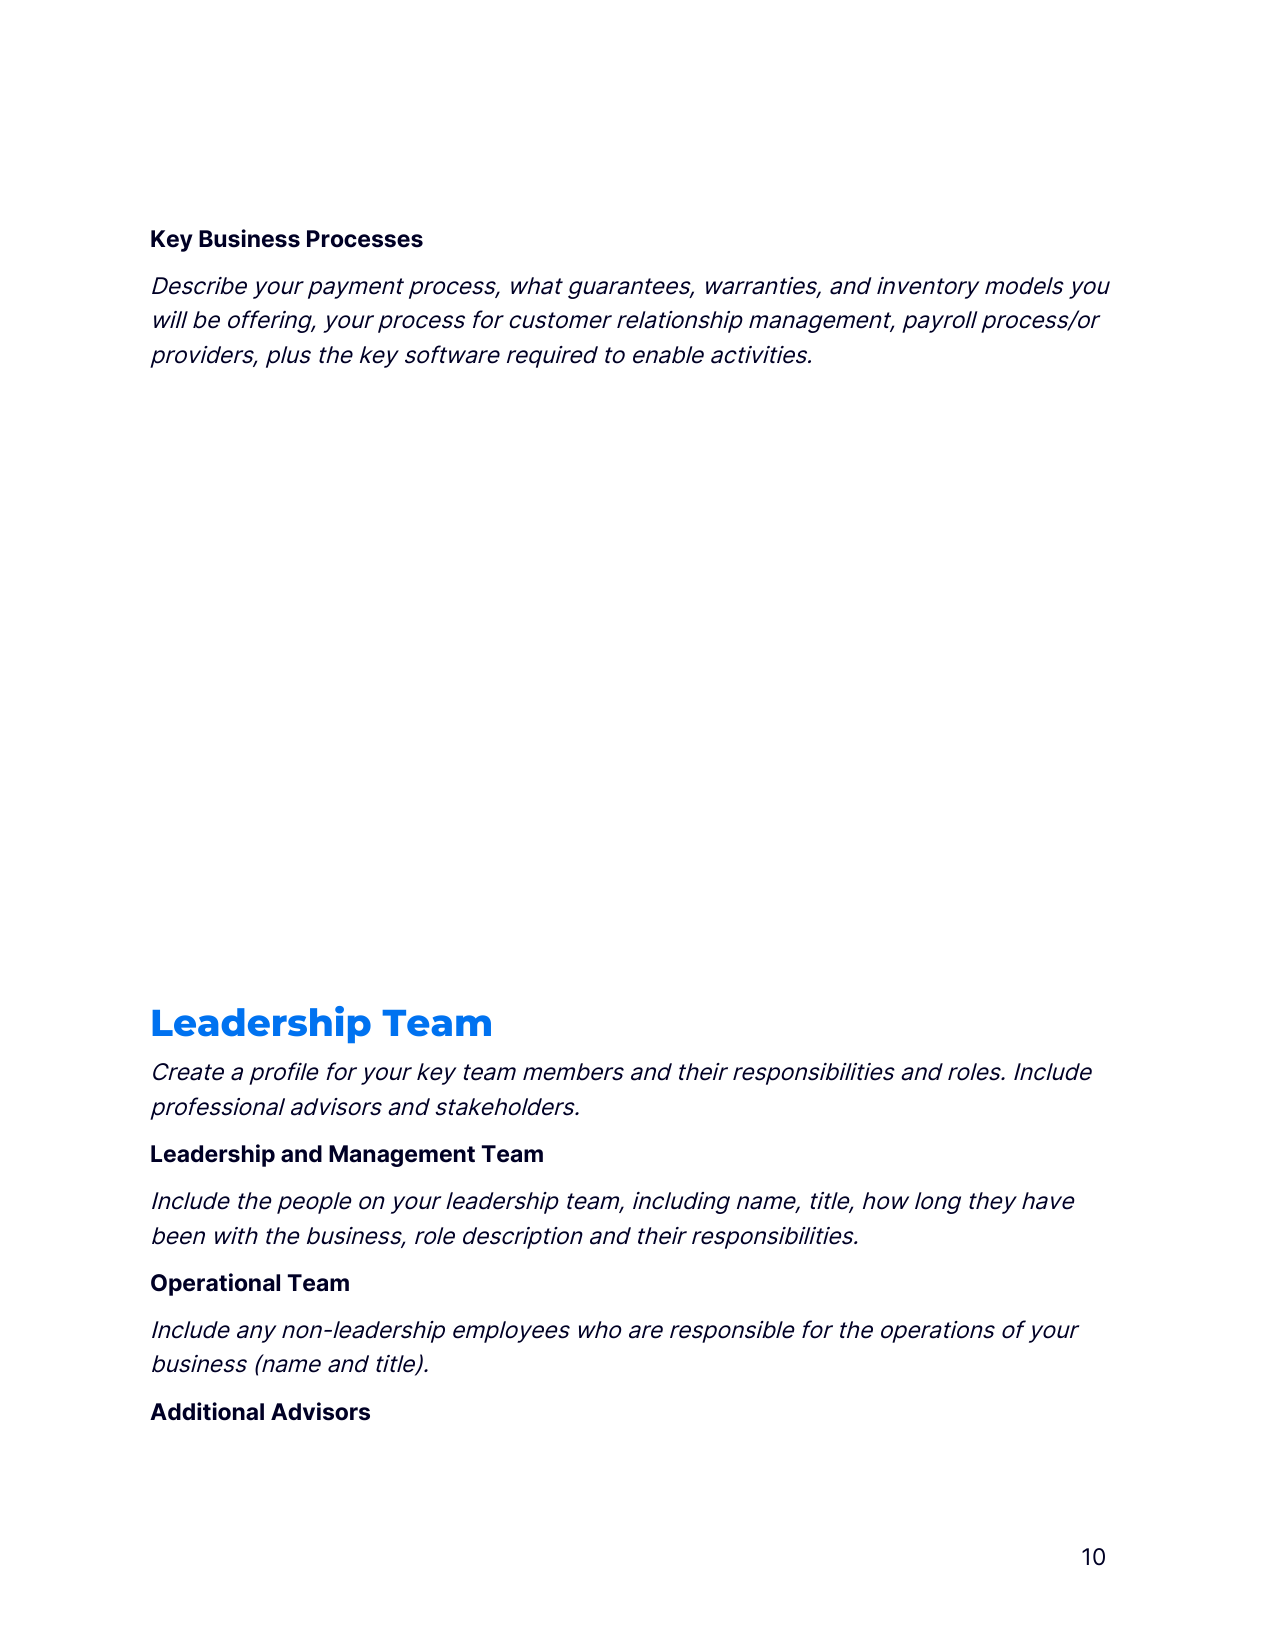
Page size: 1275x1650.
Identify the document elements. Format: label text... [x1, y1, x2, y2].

text Include the people on your leadership team, including name, title, how long they have been with the business, role description and their responsibilities. [150, 1187, 1125, 1250]
text Leadership and Management Team [150, 1140, 1125, 1168]
text Describe your payment process, what guarantees, warranties, and inventory models you will be offering, your process for customer relationship management, payroll process/or providers, plus the key software required to enable activities. [150, 272, 1125, 369]
subtitle Leadership Team [150, 1000, 1125, 1046]
text Operational Team [150, 1269, 1125, 1297]
text Include any non-leadership employees who are responsible for the operations of your business (name and title). [150, 1316, 1125, 1378]
text Additional Advisors [150, 1398, 1125, 1426]
text Key Business Processes [150, 225, 1125, 253]
text Create a profile for your key team members and their responsibilities and roles. Include professional advisors and stakeholders. [150, 1059, 1125, 1121]
